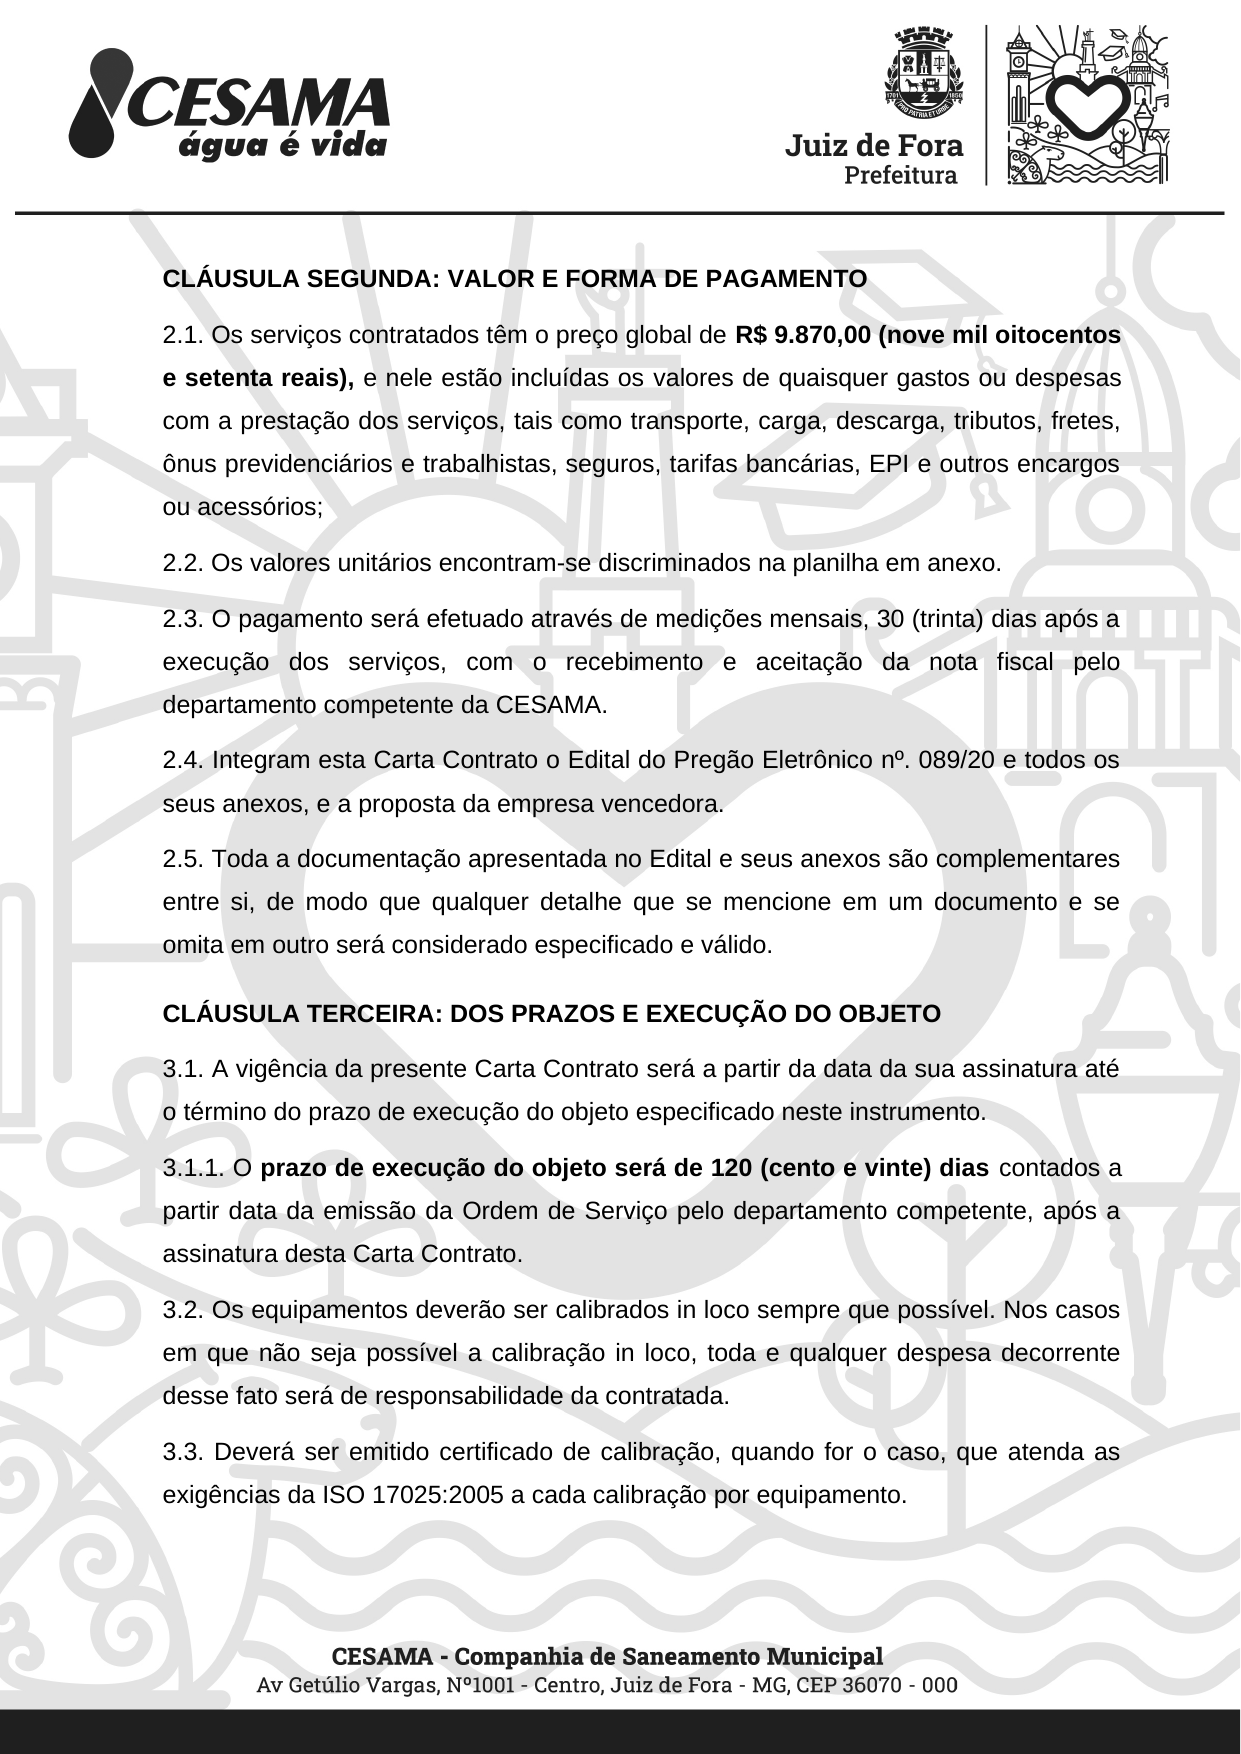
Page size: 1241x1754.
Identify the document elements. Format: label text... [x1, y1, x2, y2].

list 2.1. Os serviços contratados têm o preço global de R$ 9.870,00 (nove mil oitocentos e setenta reais), e nele estão incluídas os valores de quaisquer gastos ou despesas com a prestação dos serviços, tais como transporte, carga, descarga, tributos, fretes, ônus previdenciários e trabalhistas, seguros, tarifas bancárias, EPI e outros encargos ou acessórios; [162, 320, 1122, 521]
list 2.2. Os valores unitários encontram-se discriminados na planilha em anexo. [162, 548, 1122, 577]
list 2.3. O pagamento será efetuado através de medições mensais, 30 (trinta) dias após a execução dos serviços, com o recebimento e aceitação da nota fiscal pelo departamento competente da CESAMA. [162, 604, 1122, 719]
subtitle CLÁUSULA TERCEIRA: DOS PRAZOS E EXECUÇÃO DO OBJETO [162, 999, 1122, 1027]
subtitle CLÁUSULA SEGUNDA: VALOR E FORMA DE PAGAMENTO [162, 264, 1122, 293]
list 3.1. A vigência da presente Carta Contrato será a partir da data da sua assinatura até o término do prazo de execução do objeto especificado neste instrumento. [162, 1054, 1122, 1126]
list 2.4. Integram esta Carta Contrato o Edital do Pregão Eletrônico nº. 089/20 e todos os seus anexos, e a proposta da empresa vencedora. [162, 746, 1122, 817]
list 3.3. Deverá ser emitido certificado de calibração, quando for o caso, que atenda as exigências da ISO 17025:2005 a cada calibração por equipamento. [162, 1437, 1122, 1509]
picture [0, 0, 1241, 1754]
list 3.2. Os equipamentos deverão ser calibrados in loco sempre que possível. Nos casos em que não seja possível a calibração in loco, toda e qualquer despesa decorrente desse fato será de responsabilidade da contratada. [162, 1295, 1122, 1410]
list 2.5. Toda a documentação apresentada no Edital e seus anexos são complementares entre si, de modo que qualquer detalhe que se mencione em um documento e se omita em outro será considerado especificado e válido. [162, 844, 1122, 959]
list 3.1.1. O prazo de execução do objeto será de 120 (cento e vinte) dias contados a partir data da emissão da Ordem de Serviço pelo departamento competente, após a assinatura desta Carta Contrato. [162, 1153, 1122, 1268]
